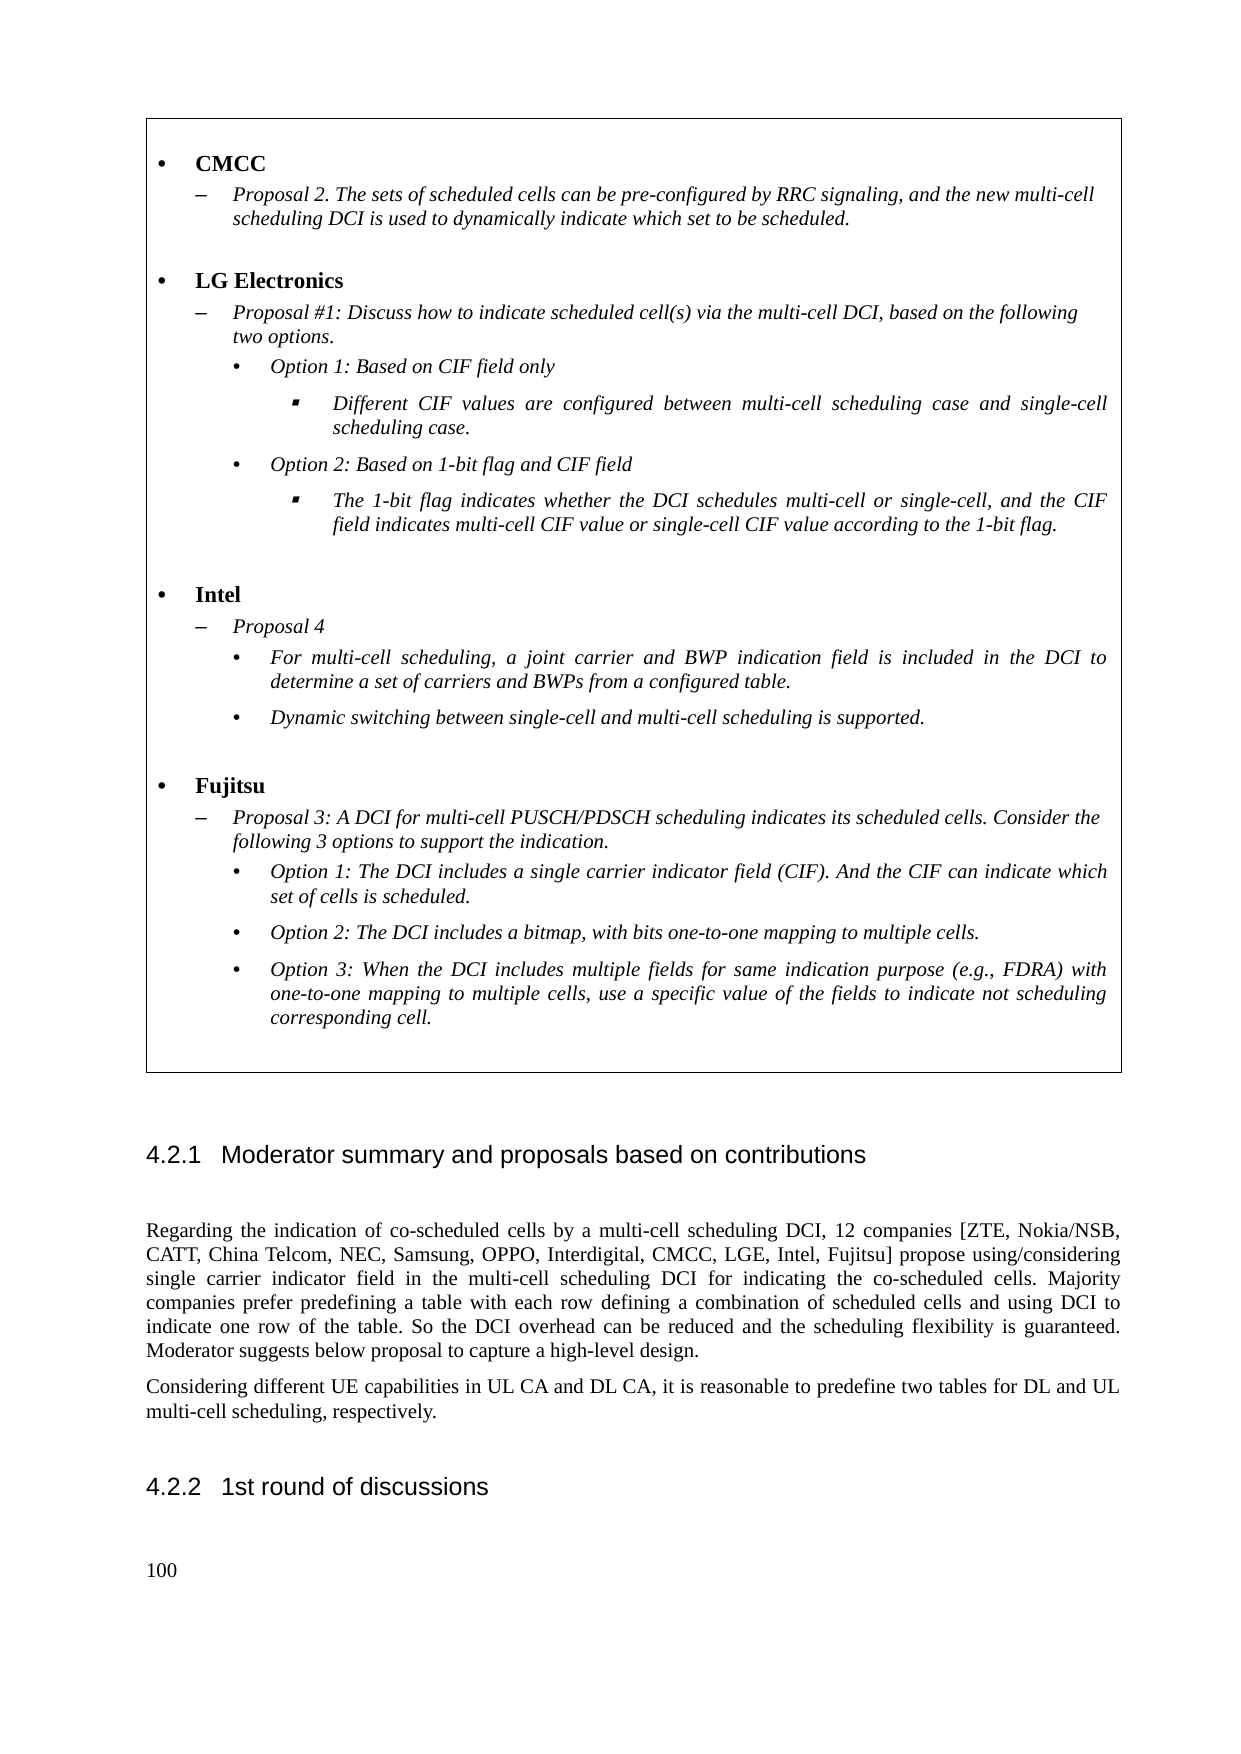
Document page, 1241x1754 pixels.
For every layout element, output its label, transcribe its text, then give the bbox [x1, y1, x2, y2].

text Considering different UE capabilities in UL CA and DL CA, it is reasonable to predefine two tables for DL and UL multi-cell scheduling, respectively. [146, 1374, 1122, 1423]
subtitle Moderator summary and proposals based on contributions [146, 1140, 1122, 1168]
text Regarding the indication of co-scheduled cells by a multi-cell scheduling DCI, 12 companies [ZTE, Nokia/NSB, CATT, China Telcom, NEC, Samsung, OPPO, Interdigital, CMCC, LGE, Intel, Fujitsu] propose using/considering single carrier indicator field in the multi-cell scheduling DCI for indicating the co-scheduled cells. Majority companies prefer predefining a table with each row defining a combination of scheduled cells and using DCI to indicate one row of the table. So the DCI overhead can be reduced and the scheduling flexibility is guaranteed. Moderator suggests below proposal to capture a high-level design. [146, 1218, 1122, 1362]
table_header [147, 119, 1121, 1072]
subtitle 1st round of discussions [146, 1472, 1122, 1500]
